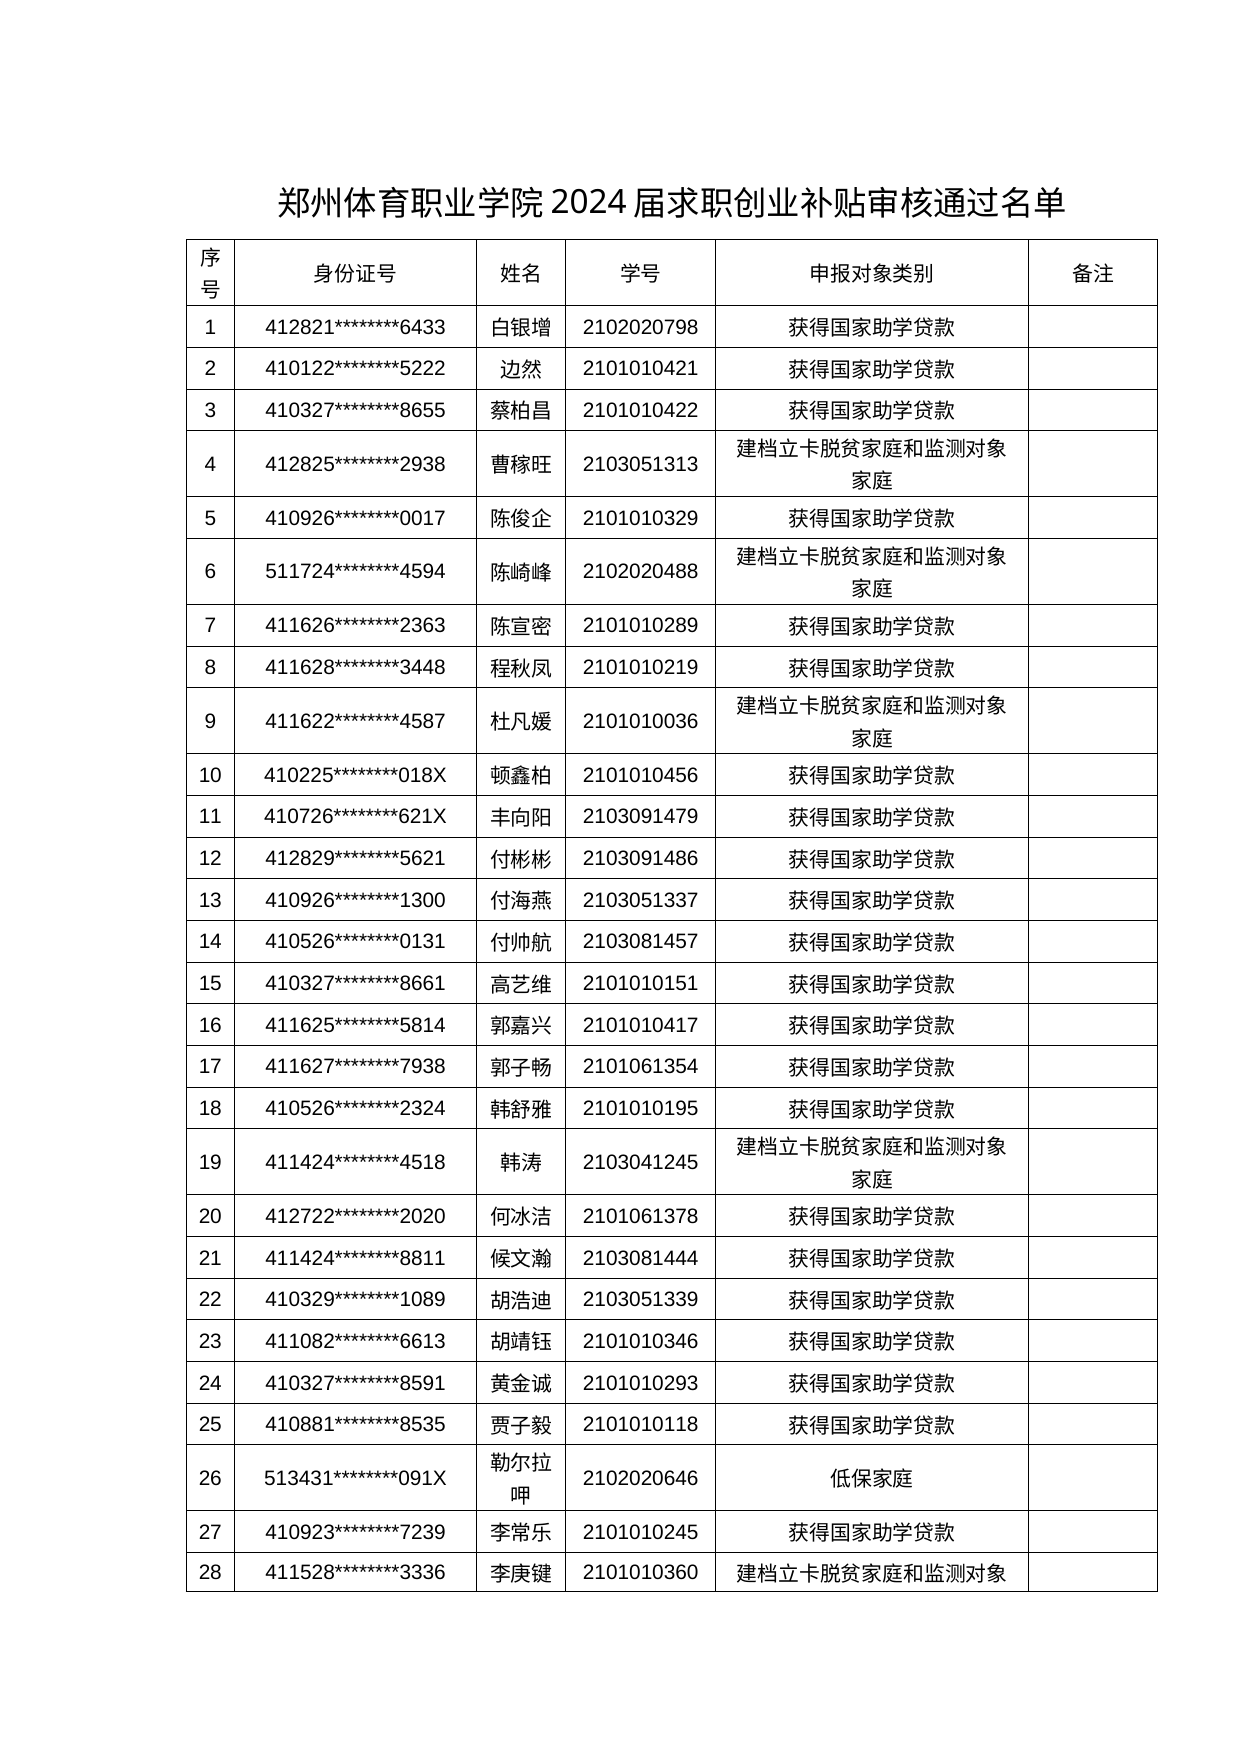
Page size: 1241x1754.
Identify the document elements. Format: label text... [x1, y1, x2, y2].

table_cell 候文瀚 [477, 1237, 565, 1278]
table_cell 陈俊企 [477, 497, 565, 538]
table_cell 17 [187, 1046, 234, 1087]
table_cell 陈宣密 [477, 605, 565, 646]
table_cell 身份证号 [235, 240, 476, 305]
table_cell 23 [187, 1320, 234, 1361]
table_cell [1029, 431, 1157, 496]
table_cell 获得国家助学贷款 [716, 1362, 1028, 1403]
table_cell 14 [187, 921, 234, 962]
table_cell 24 [187, 1362, 234, 1403]
table_cell 建档立卡脱贫家庭和监测对象家庭 [716, 688, 1028, 753]
table_cell [1029, 838, 1157, 878]
table_cell 513431********091X [235, 1445, 476, 1510]
table_cell 7 [187, 605, 234, 646]
table_cell 410327********8655 [235, 390, 476, 430]
table_cell 410526********0131 [235, 921, 476, 962]
table_cell 2101010219 [566, 647, 715, 687]
table_cell 获得国家助学贷款 [716, 1404, 1028, 1444]
table_cell 韩涛 [477, 1129, 565, 1194]
table_cell 6 [187, 539, 234, 604]
table_cell 2101010151 [566, 963, 715, 1003]
table_cell [1029, 1320, 1157, 1361]
table_cell [1029, 647, 1157, 687]
table_cell 边然 [477, 348, 565, 388]
table_cell 2102020798 [566, 306, 715, 347]
table_cell 丰向阳 [477, 796, 565, 837]
table_cell 曹稼旺 [477, 431, 565, 496]
table_cell 410329********1089 [235, 1279, 476, 1319]
table_cell 贾子毅 [477, 1404, 565, 1444]
table_cell 获得国家助学贷款 [716, 1004, 1028, 1045]
table_cell 2101010422 [566, 390, 715, 430]
table_cell 获得国家助学贷款 [716, 390, 1028, 430]
table_cell 2103091479 [566, 796, 715, 837]
table_cell 411622********4587 [235, 688, 476, 753]
table_cell 建档立卡脱贫家庭和监测对象家庭 [716, 1553, 1028, 1591]
table_cell 获得国家助学贷款 [716, 879, 1028, 920]
table_cell 12 [187, 838, 234, 878]
table_cell 27 [187, 1511, 234, 1552]
table_cell 411528********3336 [235, 1553, 476, 1591]
table_cell 10 [187, 754, 234, 795]
table_cell 2101010245 [566, 1511, 715, 1552]
table_cell 建档立卡脱贫家庭和监测对象家庭 [716, 431, 1028, 496]
table_cell 410327********8661 [235, 963, 476, 1003]
table_cell 2103051337 [566, 879, 715, 920]
table_cell 陈崎峰 [477, 539, 565, 604]
table_cell 22 [187, 1279, 234, 1319]
table_cell 19 [187, 1129, 234, 1194]
table_cell 郭嘉兴 [477, 1004, 565, 1045]
table_cell 1 [187, 306, 234, 347]
table_cell 18 [187, 1088, 234, 1128]
table_cell 28 [187, 1553, 234, 1591]
table_cell 获得国家助学贷款 [716, 306, 1028, 347]
table_cell 5 [187, 497, 234, 538]
table_cell 获得国家助学贷款 [716, 1279, 1028, 1319]
table_cell 获得国家助学贷款 [716, 1511, 1028, 1552]
table_cell 411424********4518 [235, 1129, 476, 1194]
table_cell 412722********2020 [235, 1195, 476, 1236]
table_cell 获得国家助学贷款 [716, 1195, 1028, 1236]
table_cell [1029, 754, 1157, 795]
table_cell 获得国家助学贷款 [716, 796, 1028, 837]
table_cell 15 [187, 963, 234, 1003]
table_cell 11 [187, 796, 234, 837]
table_cell 2 [187, 348, 234, 388]
table_cell [1029, 1237, 1157, 1278]
table_cell [1029, 1404, 1157, 1444]
table_cell 获得国家助学贷款 [716, 921, 1028, 962]
table_cell 获得国家助学贷款 [716, 1320, 1028, 1361]
table_cell 2101010360 [566, 1553, 715, 1591]
table_cell 25 [187, 1404, 234, 1444]
table_cell 4 [187, 431, 234, 496]
table_cell 13 [187, 879, 234, 920]
table_cell 申报对象类别 [716, 240, 1028, 305]
table_cell 学号 [566, 240, 715, 305]
table_cell 411627********7938 [235, 1046, 476, 1087]
table_cell [1029, 1046, 1157, 1087]
table_cell 获得国家助学贷款 [716, 1088, 1028, 1128]
table_cell 2101010417 [566, 1004, 715, 1045]
table_cell 2101010329 [566, 497, 715, 538]
table_cell [1029, 1362, 1157, 1403]
table_cell 412821********6433 [235, 306, 476, 347]
table_cell 何冰洁 [477, 1195, 565, 1236]
table_cell [1029, 605, 1157, 646]
table_cell 8 [187, 647, 234, 687]
table_cell [1029, 1279, 1157, 1319]
table_cell 黄金诚 [477, 1362, 565, 1403]
table_cell 获得国家助学贷款 [716, 1237, 1028, 1278]
table_cell 16 [187, 1004, 234, 1045]
table_cell 顿鑫柏 [477, 754, 565, 795]
table_cell [1029, 921, 1157, 962]
table_cell [1029, 796, 1157, 837]
table_cell 2101010118 [566, 1404, 715, 1444]
table_cell 21 [187, 1237, 234, 1278]
table_cell [1029, 688, 1157, 753]
table_cell 2101010346 [566, 1320, 715, 1361]
table_cell 高艺维 [477, 963, 565, 1003]
table_cell 获得国家助学贷款 [716, 497, 1028, 538]
table_cell [1029, 1004, 1157, 1045]
table_cell 李庚键 [477, 1553, 565, 1591]
table_cell 410926********1300 [235, 879, 476, 920]
table_cell 20 [187, 1195, 234, 1236]
table_cell 26 [187, 1445, 234, 1510]
table_cell 获得国家助学贷款 [716, 754, 1028, 795]
table_cell 建档立卡脱贫家庭和监测对象家庭 [716, 539, 1028, 604]
table_cell 2103081457 [566, 921, 715, 962]
table_cell 李常乐 [477, 1511, 565, 1552]
table_cell 勒尔拉呷 [477, 1445, 565, 1510]
table_cell 2103041245 [566, 1129, 715, 1194]
table_cell 2101010195 [566, 1088, 715, 1128]
table_cell 2101010456 [566, 754, 715, 795]
table_cell 410726********621X [235, 796, 476, 837]
table_cell [1029, 390, 1157, 430]
table_cell 获得国家助学贷款 [716, 838, 1028, 878]
table_cell 2102020488 [566, 539, 715, 604]
table_cell [1029, 1445, 1157, 1510]
table_cell 白银增 [477, 306, 565, 347]
table_cell 2103081444 [566, 1237, 715, 1278]
table_cell [1029, 539, 1157, 604]
table_cell 获得国家助学贷款 [716, 605, 1028, 646]
table_cell 410881********8535 [235, 1404, 476, 1444]
table_cell 付帅航 [477, 921, 565, 962]
table_cell 2101010421 [566, 348, 715, 388]
table_cell [1029, 1553, 1157, 1591]
table_cell 备注 [1029, 240, 1157, 305]
table_cell 胡浩迪 [477, 1279, 565, 1319]
table_cell 410926********0017 [235, 497, 476, 538]
table_cell 3 [187, 390, 234, 430]
table_cell 获得国家助学贷款 [716, 1046, 1028, 1087]
table_cell 付海燕 [477, 879, 565, 920]
table_cell 410327********8591 [235, 1362, 476, 1403]
table_cell 411626********2363 [235, 605, 476, 646]
table_cell 胡靖钰 [477, 1320, 565, 1361]
table_cell 2101010036 [566, 688, 715, 753]
table_cell 410923********7239 [235, 1511, 476, 1552]
table_cell 410122********5222 [235, 348, 476, 388]
table_cell 付彬彬 [477, 838, 565, 878]
table_cell 蔡柏昌 [477, 390, 565, 430]
table_header 郑州体育职业学院2024届求职创业补贴审核通过名单 [186, 162, 1158, 239]
table_cell [1029, 497, 1157, 538]
table_cell 低保家庭 [716, 1445, 1028, 1510]
table_cell 2101061354 [566, 1046, 715, 1087]
table_cell 412829********5621 [235, 838, 476, 878]
table_cell 2101010293 [566, 1362, 715, 1403]
table_cell 2101010289 [566, 605, 715, 646]
table_cell 9 [187, 688, 234, 753]
table_cell 411424********8811 [235, 1237, 476, 1278]
table_cell 韩舒雅 [477, 1088, 565, 1128]
table_cell [1029, 963, 1157, 1003]
table_cell [1029, 306, 1157, 347]
table_cell 2103051339 [566, 1279, 715, 1319]
table_cell 2103051313 [566, 431, 715, 496]
table_cell [1029, 1129, 1157, 1194]
table_cell 获得国家助学贷款 [716, 348, 1028, 388]
table_cell [1029, 879, 1157, 920]
table_cell 2101061378 [566, 1195, 715, 1236]
table_cell 511724********4594 [235, 539, 476, 604]
table_cell 序号 [187, 240, 234, 305]
table_cell [1029, 348, 1157, 388]
table_cell 郭子畅 [477, 1046, 565, 1087]
table_cell 411625********5814 [235, 1004, 476, 1045]
table_cell [1029, 1088, 1157, 1128]
table_cell 获得国家助学贷款 [716, 647, 1028, 687]
table_cell 412825********2938 [235, 431, 476, 496]
table_cell 410526********2324 [235, 1088, 476, 1128]
table_cell 获得国家助学贷款 [716, 963, 1028, 1003]
table_cell 410225********018X [235, 754, 476, 795]
table_cell 程秋凤 [477, 647, 565, 687]
table_cell 411082********6613 [235, 1320, 476, 1361]
table_cell [1029, 1511, 1157, 1552]
table_cell 杜凡媛 [477, 688, 565, 753]
table_cell 411628********3448 [235, 647, 476, 687]
table_cell 2103091486 [566, 838, 715, 878]
table_cell [1029, 1195, 1157, 1236]
table_cell 建档立卡脱贫家庭和监测对象家庭 [716, 1129, 1028, 1194]
table_cell 2102020646 [566, 1445, 715, 1510]
table_cell 姓名 [477, 240, 565, 305]
